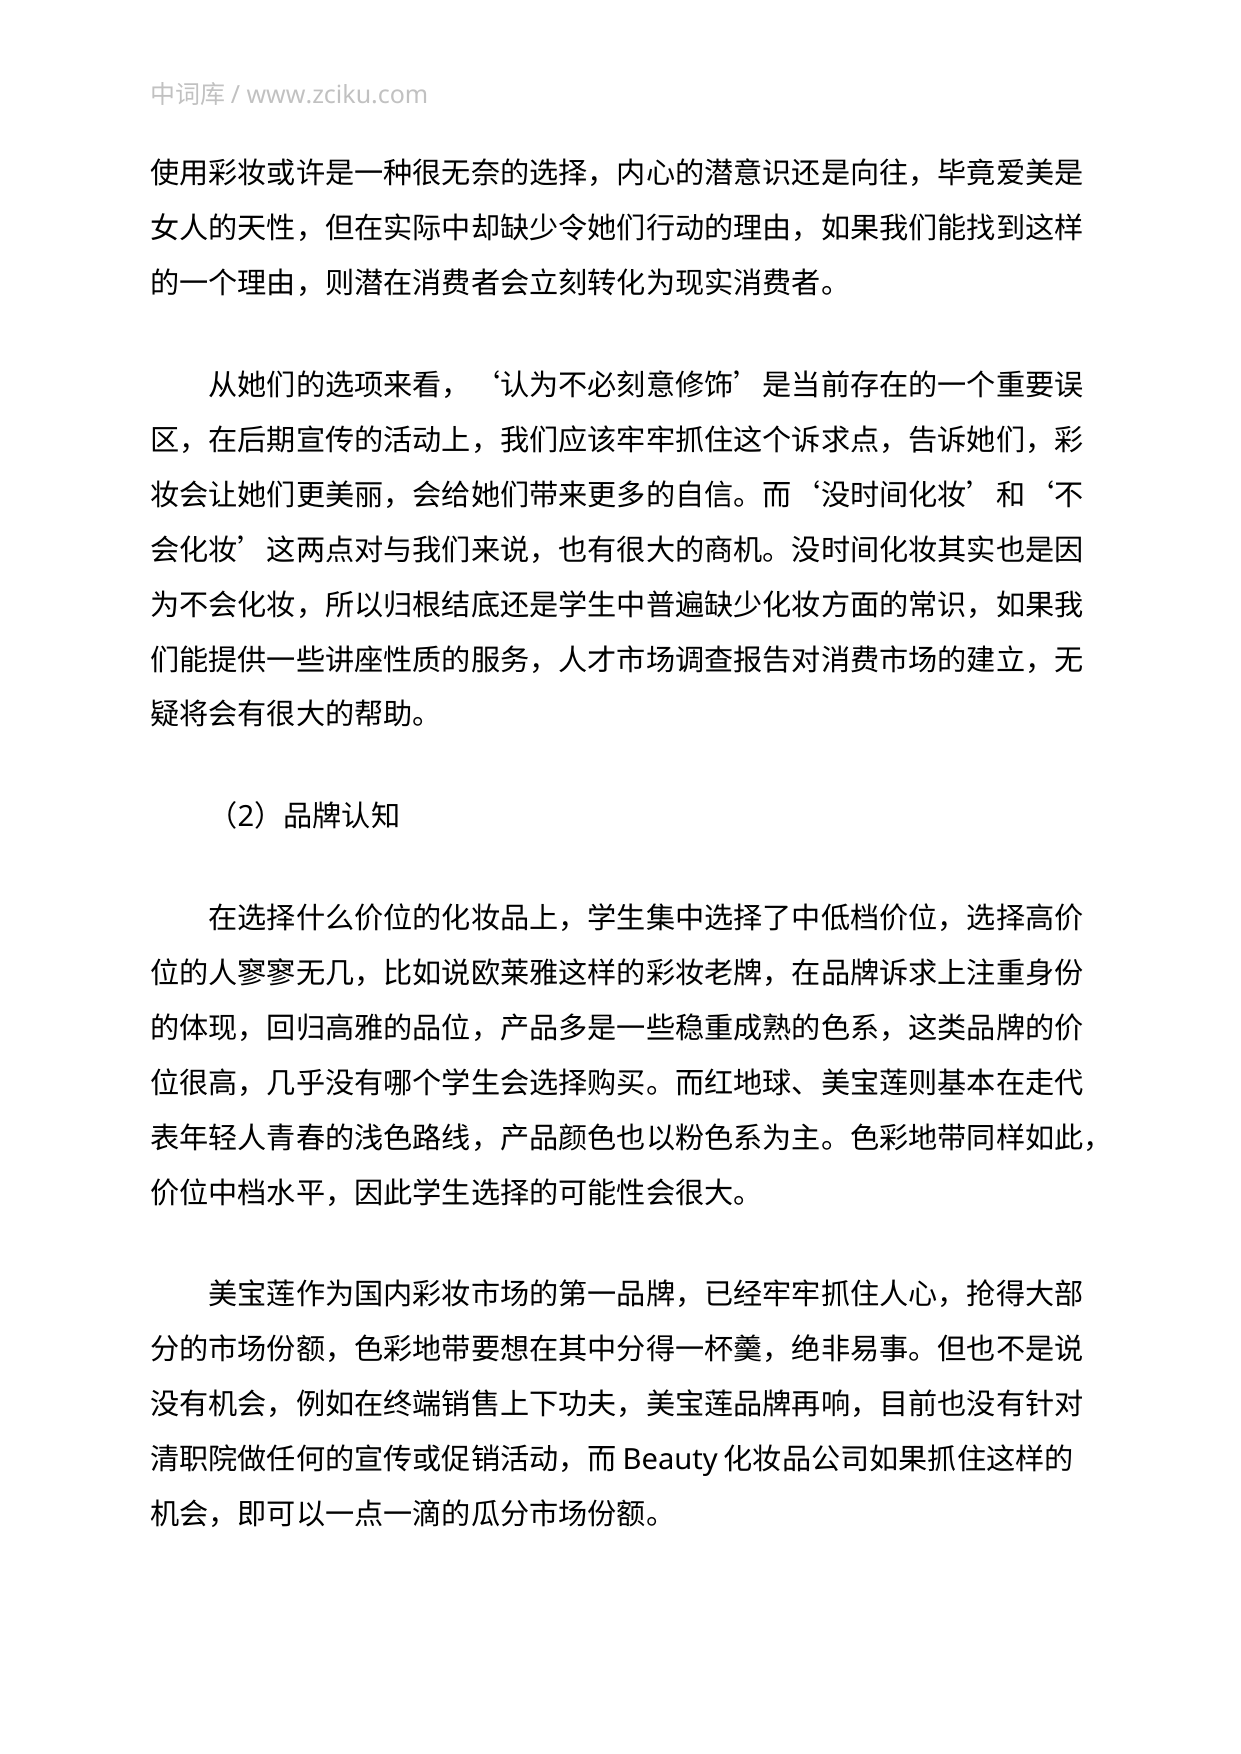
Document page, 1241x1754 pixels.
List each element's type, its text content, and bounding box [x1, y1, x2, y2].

text 在选择什么价位的化妆品上，学生集中选择了中低档价位，选择高价位的人寥寥无几，比如说欧莱雅这样的彩妆老牌，在品牌诉求上注重身份的体现，回归高雅的品位，产品多是一些稳重成熟的色系，这类品牌的价位很高，几乎没有哪个学生会选择购买。而红地球、美宝莲则基本在走代表年轻人青春的浅色路线，产品颜色也以粉色系为主。色彩地带同样如此，价位中档水平，因此学生选择的可能性会很大。 [150, 895, 1090, 1211]
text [150, 150, 1090, 302]
text （2）品牌认知 [150, 793, 1090, 835]
text 美宝莲作为国内彩妆市场的第一品牌，已经牢牢抓住人心，抢得大部分的市场份额，色彩地带要想在其中分得一杯羹，绝非易事。但也不是说没有机会，例如在终端销售上下功夫，美宝莲品牌再响，目前也没有针对清职院做任何的宣传或促销活动，而Beauty化妆品公司如果抓住这样的机会，即可以一点一滴的瓜分市场份额。 [150, 1271, 1090, 1533]
text 从她们的选项来看，‘认为不必刻意修饰’是当前存在的一个重要误区，在后期宣传的活动上，我们应该牢牢抓住这个诉求点，告诉她们，彩妆会让她们更美丽，会给她们带来更多的自信。而‘没时间化妆’和‘不会化妆’这两点对与我们来说，也有很大的商机。没时间化妆其实也是因为不会化妆，所以归根结底还是学生中普遍缺少化妆方面的常识，如果我们能提供一些讲座性质的服务，人才市场调查报告对消费市场的建立，无疑将会有很大的帮助。 [150, 362, 1090, 733]
